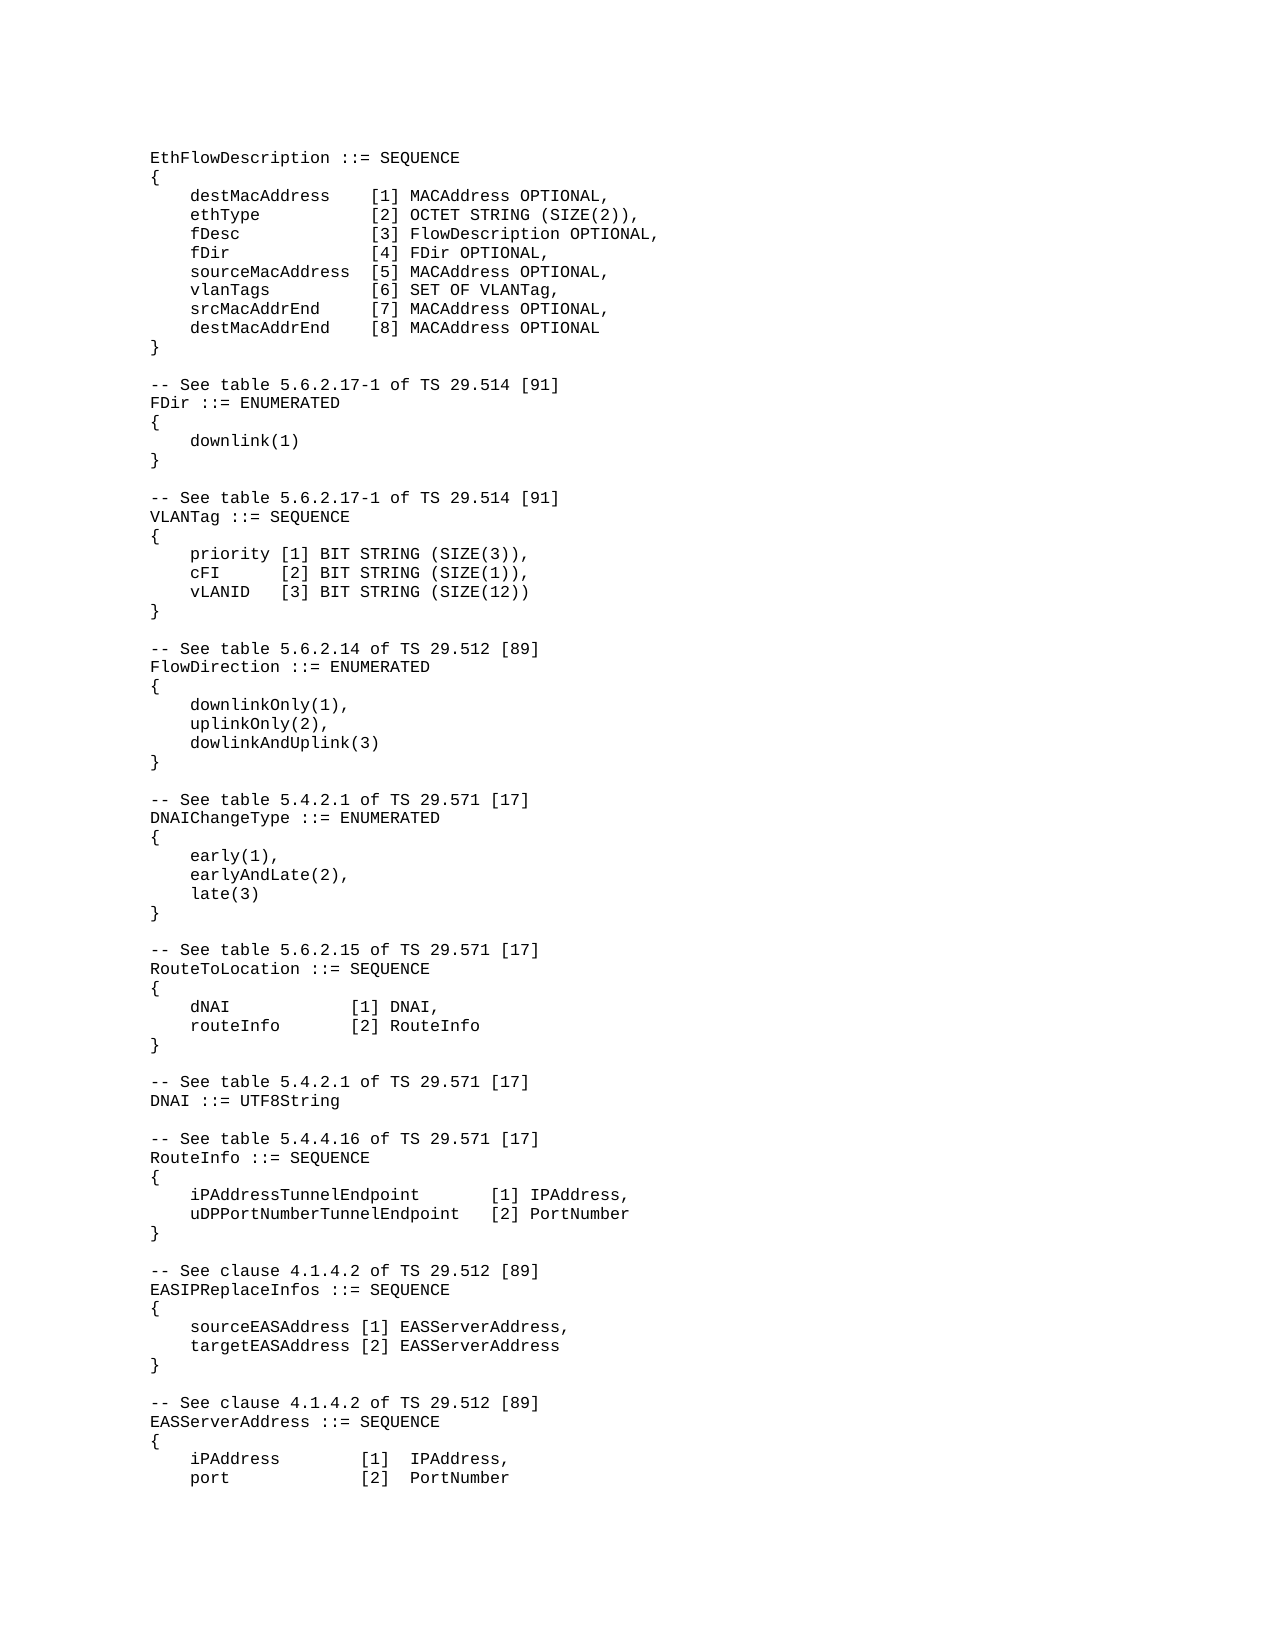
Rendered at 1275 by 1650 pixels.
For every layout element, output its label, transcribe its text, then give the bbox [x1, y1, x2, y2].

text } [150, 904, 1125, 923]
text -- See table 5.6.2.17-1 of TS 29.514 [91] [150, 489, 1125, 508]
text } [150, 1036, 1125, 1055]
text { [150, 678, 1125, 697]
text FlowDirection ::= ENUMERATED [150, 659, 1125, 678]
text targetEASAddress [2] EASServerAddress [150, 1338, 1125, 1357]
text uDPPortNumberTunnelEndpoint [2] PortNumber [150, 1206, 1125, 1225]
text vLANID [3] BIT STRING (SIZE(12)) [150, 584, 1125, 602]
text EthFlowDescription ::= SEQUENCE [150, 150, 1125, 169]
text uplinkOnly(2), [150, 716, 1125, 734]
text vlanTags [6] SET OF VLANTag, [150, 282, 1125, 301]
text dNAI [1] DNAI, [150, 998, 1125, 1017]
text -- See table 5.6.2.14 of TS 29.512 [89] [150, 640, 1125, 659]
text dowlinkAndUplink(3) [150, 734, 1125, 753]
text -- See table 5.4.2.1 of TS 29.571 [17] [150, 1074, 1125, 1093]
text fDesc [3] FlowDescription OPTIONAL, [150, 225, 1125, 244]
text fDir [4] FDir OPTIONAL, [150, 244, 1125, 263]
text { [150, 979, 1125, 998]
text -- See table 5.4.4.16 of TS 29.571 [17] [150, 1130, 1125, 1149]
text RouteInfo ::= SEQUENCE [150, 1149, 1125, 1168]
text port [2] PortNumber [150, 1470, 1125, 1489]
text srcMacAddrEnd [7] MACAddress OPTIONAL, [150, 301, 1125, 320]
text routeInfo [2] RouteInfo [150, 1017, 1125, 1036]
text { [150, 1432, 1125, 1451]
text DNAIChangeType ::= ENUMERATED [150, 810, 1125, 829]
text DNAI ::= UTF8String [150, 1093, 1125, 1112]
text { [150, 527, 1125, 546]
text iPAddress [1] IPAddress, [150, 1451, 1125, 1470]
text -- See table 5.6.2.17-1 of TS 29.514 [91] [150, 376, 1125, 395]
text destMacAddrEnd [8] MACAddress OPTIONAL [150, 320, 1125, 338]
text early(1), [150, 848, 1125, 866]
text downlinkOnly(1), [150, 697, 1125, 716]
text earlyAndLate(2), [150, 866, 1125, 885]
text destMacAddress [1] MACAddress OPTIONAL, [150, 188, 1125, 207]
text } [150, 1357, 1125, 1376]
text } [150, 753, 1125, 772]
text cFI [2] BIT STRING (SIZE(1)), [150, 565, 1125, 584]
text { [150, 829, 1125, 848]
text EASServerAddress ::= SEQUENCE [150, 1413, 1125, 1432]
text -- See table 5.6.2.15 of TS 29.571 [17] [150, 942, 1125, 961]
text { [150, 169, 1125, 188]
text ethType [2] OCTET STRING (SIZE(2)), [150, 207, 1125, 225]
text VLANTag ::= SEQUENCE [150, 508, 1125, 527]
text } [150, 452, 1125, 471]
text EASIPReplaceInfos ::= SEQUENCE [150, 1281, 1125, 1300]
text sourceMacAddress [5] MACAddress OPTIONAL, [150, 263, 1125, 282]
text { [150, 1300, 1125, 1319]
text FDir ::= ENUMERATED [150, 395, 1125, 414]
text } [150, 1225, 1125, 1243]
text { [150, 1168, 1125, 1187]
text sourceEASAddress [1] EASServerAddress, [150, 1319, 1125, 1338]
text -- See table 5.4.2.1 of TS 29.571 [17] [150, 791, 1125, 810]
text iPAddressTunnelEndpoint [1] IPAddress, [150, 1187, 1125, 1206]
text -- See clause 4.1.4.2 of TS 29.512 [89] [150, 1394, 1125, 1413]
text RouteToLocation ::= SEQUENCE [150, 961, 1125, 979]
text downlink(1) [150, 433, 1125, 452]
text late(3) [150, 885, 1125, 904]
text { [150, 414, 1125, 433]
text } [150, 338, 1125, 357]
text } [150, 602, 1125, 621]
text priority [1] BIT STRING (SIZE(3)), [150, 546, 1125, 565]
text -- See clause 4.1.4.2 of TS 29.512 [89] [150, 1262, 1125, 1281]
